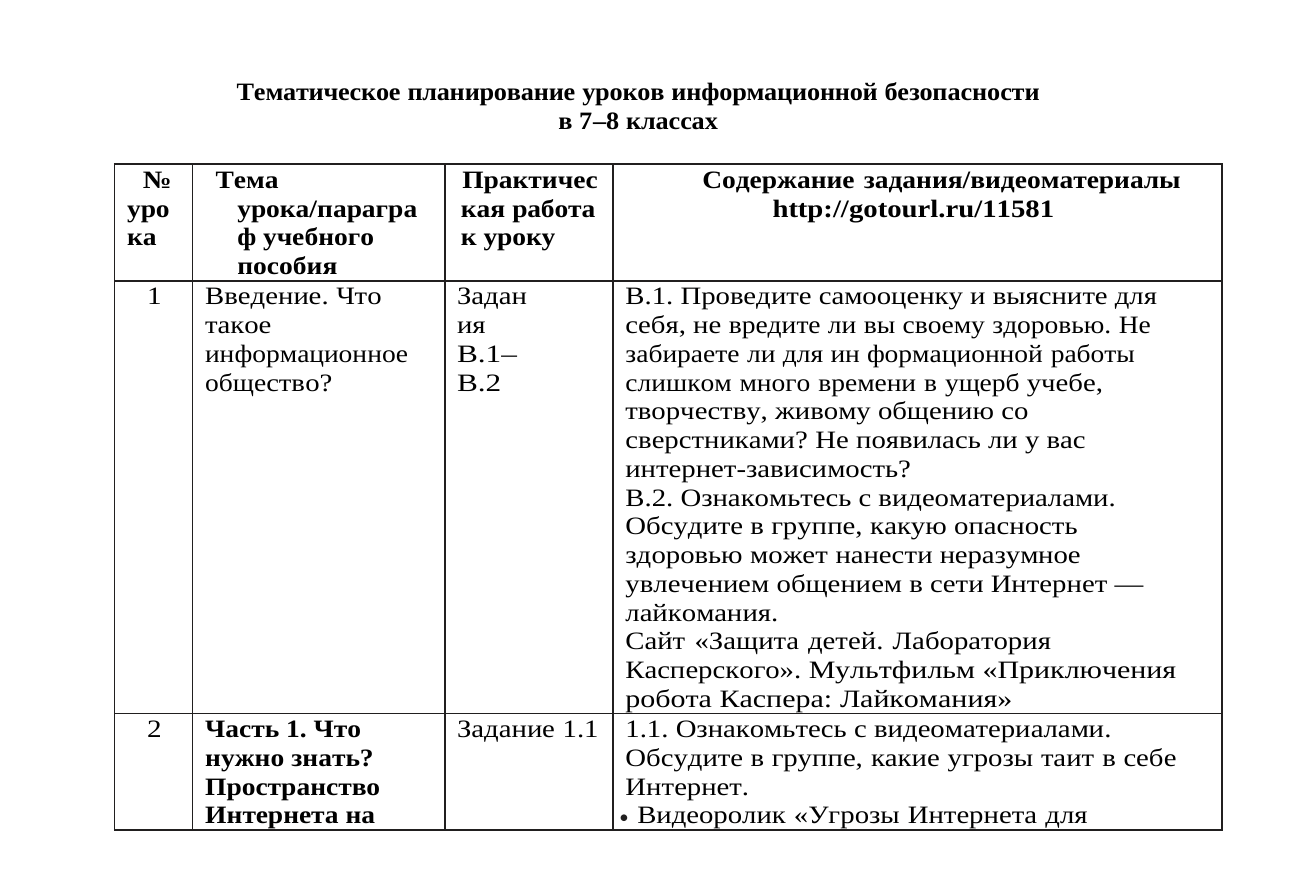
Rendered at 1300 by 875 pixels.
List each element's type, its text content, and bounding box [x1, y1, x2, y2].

table_header Практическая работа к уроку [446, 165, 612, 280]
table_cell Введение. Что такое информационное общество? [193, 282, 444, 713]
table_cell Задания В.1–В.2 [446, 282, 612, 713]
table_cell Задание 1.1 [446, 714, 612, 829]
text в 7–8 классах [112, 106, 1164, 134]
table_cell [193, 714, 444, 829]
table_header Содержание задания/видеоматериалы http://gotourl.ru/11581 [614, 165, 1221, 280]
table_header Тема урока/параграф учебного пособия [193, 165, 444, 280]
table_cell В.1. Проведите самооценку и выясните для себя, не вредите ли вы своему здоровью. Не забираете ли для ин формационной работы слишком много времени в ущерб учебе, творчеству, живому общению со сверстниками? Не появилась ли у вас интернет-зависимость? В.2. Ознакомьтесь с видеоматериалами. Обсудите в группе, какую опасность здоровью может нанести неразумное увлечением общением в сети Интернет — лайкомания. Сайт «Защита детей. Лаборатория Касперского». Мультфильм «Приключения робота Каспера: Лайкомания» [614, 282, 1221, 713]
table_cell 2 [115, 714, 192, 829]
table_cell 1 [115, 282, 192, 713]
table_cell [614, 714, 1221, 829]
text Тематическое планирование уроков информационной безопасности [112, 77, 1164, 106]
table_header № урока [115, 165, 192, 280]
